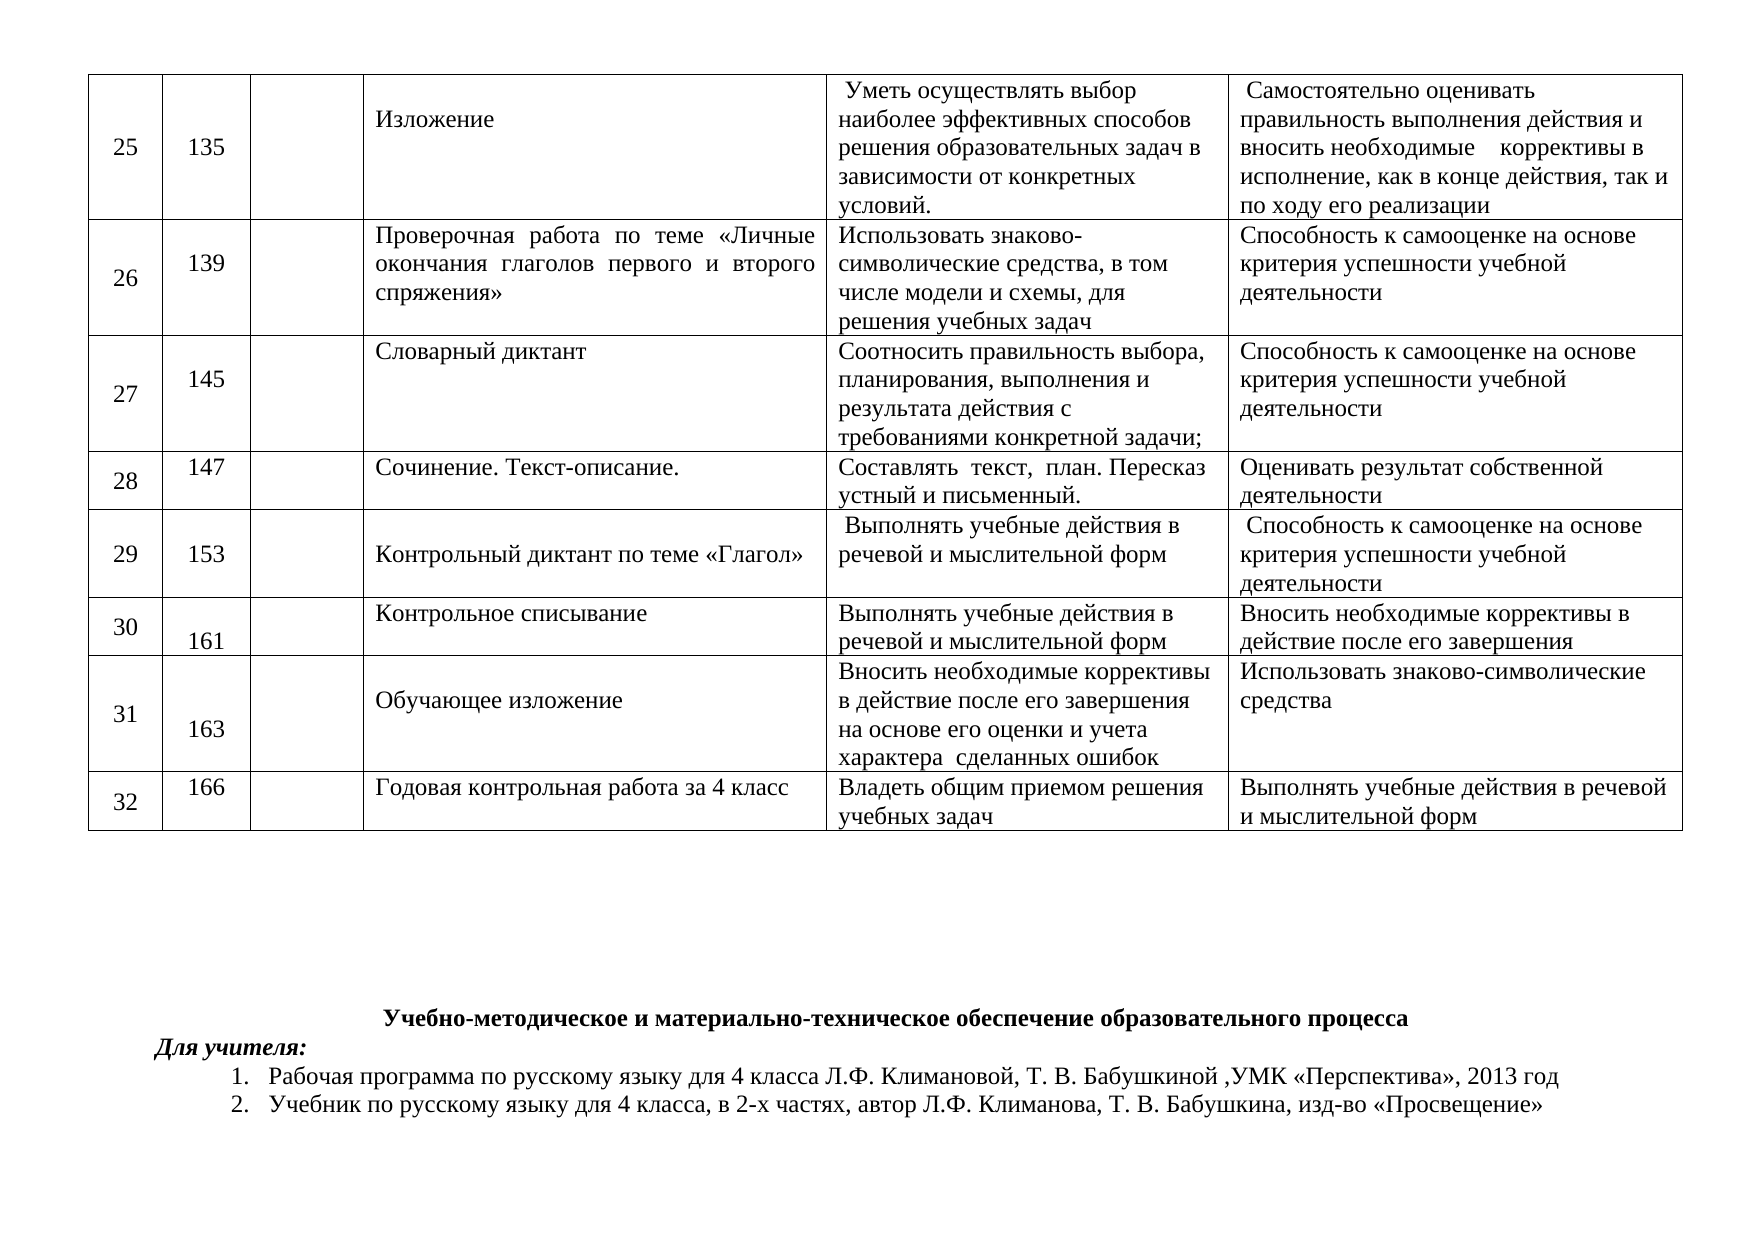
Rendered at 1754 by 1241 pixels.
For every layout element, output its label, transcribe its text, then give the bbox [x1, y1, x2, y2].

list Учебник по русскому языку для 4 класса, в 2-х частях, автор Л.Ф. Климанова, Т. В. Бабушкина, изд-во «Просвещение» [231, 1089, 1636, 1118]
table_cell 163 [163, 656, 250, 771]
table_cell [251, 510, 363, 597]
table_cell Проверочная работа по теме «Личные окончания глаголов первого и второго спряжения» [364, 220, 826, 335]
table_cell Выполнять учебные действия в речевой и мыслительной форм [827, 510, 1228, 597]
table_cell Контрольный диктант по теме «Глагол» [364, 510, 826, 597]
table_cell 145 [163, 336, 250, 451]
table_cell Выполнять учебные действия в речевой и мыслительной форм [827, 598, 1228, 655]
table_cell Сочинение. Текст-описание. [364, 452, 826, 509]
table_cell Вносить необходимые коррективы в действие после его завершения [1229, 598, 1682, 655]
table_cell 153 [163, 510, 250, 597]
table_cell Владеть общим приемом решения учебных задач [827, 772, 1228, 830]
table_cell [251, 336, 363, 451]
table_cell [251, 772, 363, 830]
table_cell 32 [89, 772, 162, 830]
text Учебно-методическое и материально-техническое обеспечение образовательного процесса [118, 1003, 1636, 1032]
table_cell Выполнять учебные действия в речевой и мыслительной форм [1229, 772, 1682, 830]
table_cell [251, 75, 363, 219]
table_cell 25 [89, 75, 162, 219]
table_cell Изложение [364, 75, 826, 219]
table_cell 147 [163, 452, 250, 509]
table_cell Способность к самооценке на основе критерия успешности учебной деятельности [1229, 510, 1682, 597]
table_cell 161 [163, 598, 250, 655]
table_cell 166 [163, 772, 250, 830]
table_cell 30 [89, 598, 162, 655]
table_cell Соотносить правильность выбора, планирования, выполнения и результата действия с требованиями конкретной задачи; [827, 336, 1228, 451]
table_cell Оценивать результат собственной деятельности [1229, 452, 1682, 509]
table_cell Вносить необходимые коррективы в действие после его завершения на основе его оценки и учета характера сделанных ошибок [827, 656, 1228, 771]
table_cell Составлять текст, план. Пересказ устный и письменный. [827, 452, 1228, 509]
table_cell Годовая контрольная работа за 4 класс [364, 772, 826, 830]
table_cell 139 [163, 220, 250, 335]
table_cell Словарный диктант [364, 336, 826, 451]
table_cell 31 [89, 656, 162, 771]
table_cell [251, 220, 363, 335]
table_cell Способность к самооценке на основе критерия успешности учебной деятельности [1229, 220, 1682, 335]
table_cell [251, 598, 363, 655]
table_cell Обучающее изложение [364, 656, 826, 771]
table_cell [251, 656, 363, 771]
table_cell Использовать знаково-символические средства [1229, 656, 1682, 771]
list Рабочая программа по русскому языку для 4 класса Л.Ф. Климановой, Т. В. Бабушкиной ,УМК «Перспектива», 2013 год [231, 1061, 1636, 1089]
table_cell 28 [89, 452, 162, 509]
table_cell Уметь осуществлять выбор наиболее эффективных способов решения образовательных задач в зависимости от конкретных условий. [827, 75, 1228, 219]
table_cell 26 [89, 220, 162, 335]
table_cell Использовать знаково-символические средства, в том числе модели и схемы, для решения учебных задач [827, 220, 1228, 335]
table_cell [251, 452, 363, 509]
table_cell 27 [89, 336, 162, 451]
text Для учителя: [118, 1032, 1636, 1061]
table_cell 135 [163, 75, 250, 219]
table_cell Способность к самооценке на основе критерия успешности учебной деятельности [1229, 336, 1682, 451]
table_cell 29 [89, 510, 162, 597]
table_cell Контрольное списывание [364, 598, 826, 655]
